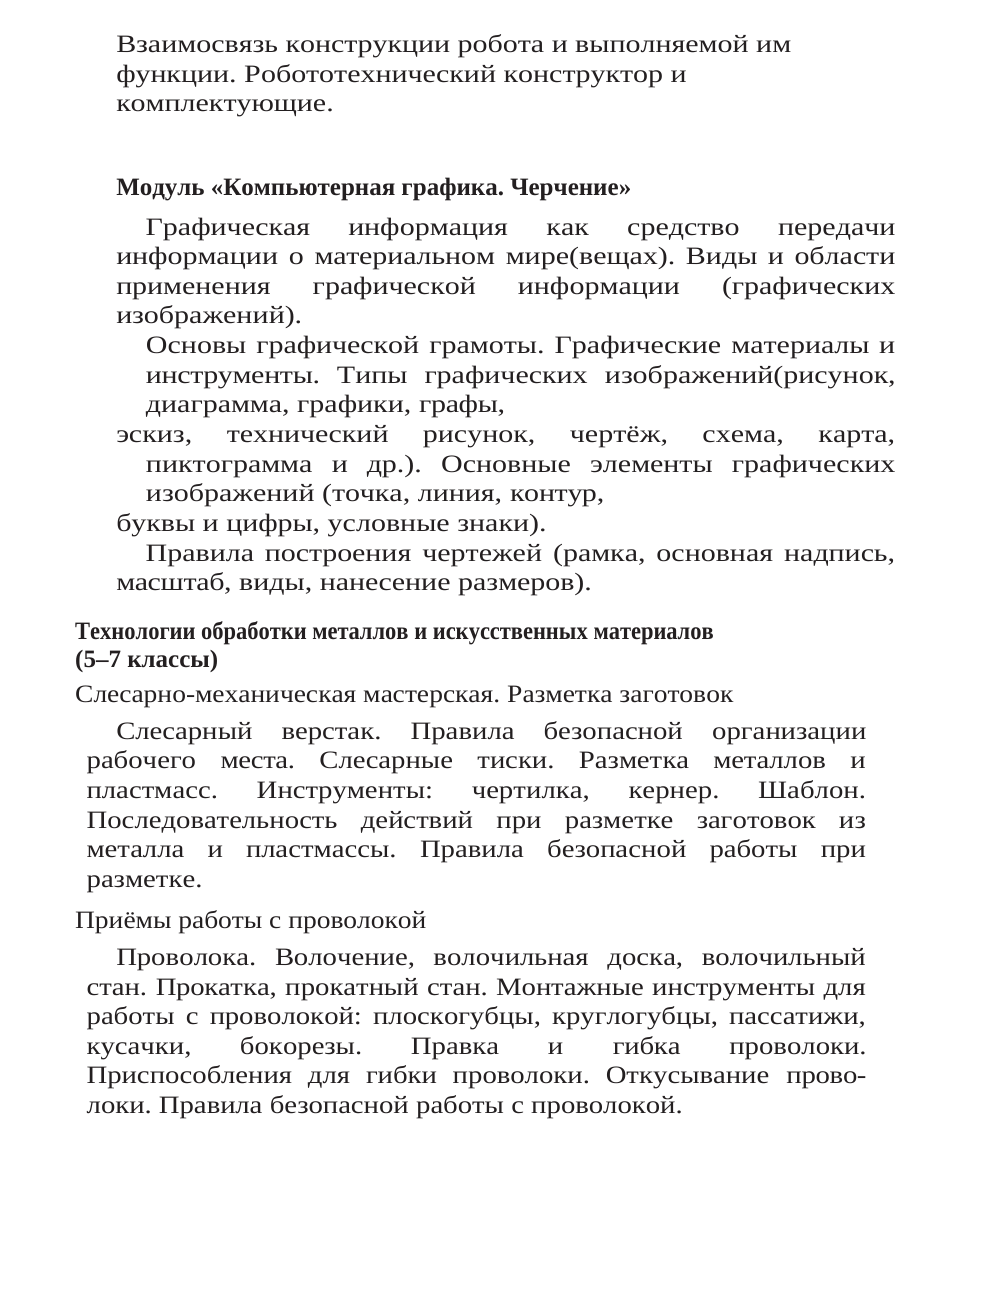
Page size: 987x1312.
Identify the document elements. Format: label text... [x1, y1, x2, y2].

subtitle Технологии обработки металлов и искусственных материалов (5–7 классы) [75, 618, 738, 672]
text Взаимосвязь конструкции робота и выполняемой им функции. Робототехнический конструктор и комплектующие. [116, 29, 909, 117]
text Графическая информация как средство передачи информации о материальном мире(вещах). Виды и области применения графической информации (графических изображений). [116, 212, 896, 329]
text Основы графической грамоты. Графические материалы и инструменты. Типы графических изображений(рисунок, диаграмма, графики, графы, [146, 330, 896, 418]
subtitle Модуль «Компьютерная графика. Черчение» [116, 172, 909, 201]
text эскиз, технический рисунок, чертёж, схема, карта, пиктограмма и др.). Основные элементы графических изображений (точка, линия, контур, [116, 419, 896, 507]
text Слесарный верстак. Правила безопасной организации рабочего места. Слесарные тиски. Разметка металлов и пластмасс. Инструменты: чертилка, кернер. Шаблон. Последовательность действий при разметке заготовок из металла и пластмассы. Правила безопасной работы при разметке. [86, 716, 867, 893]
text буквы и цифры, условные знаки). [116, 508, 909, 537]
text Правила построения чертежей (рамка, основная надпись, масштаб, виды, нанесение размеров). [116, 538, 896, 596]
subtitle Слесарно-механическая мастерская. Разметка заготовок [75, 679, 909, 708]
subtitle Приёмы работы с проволокой [75, 905, 909, 934]
text Проволока. Волочение, волочильная доска, волочильный стан. Прокатка, прокатный стан. Монтажные инструменты для работы с проволокой: плоскогубцы, круглогубцы, пассатижи, кусачки, бокорезы. Правка и гибка проволоки. Приспособления для гибки проволоки. Откусывание прово-локи. Правила безопасной работы с проволокой. [86, 942, 867, 1119]
